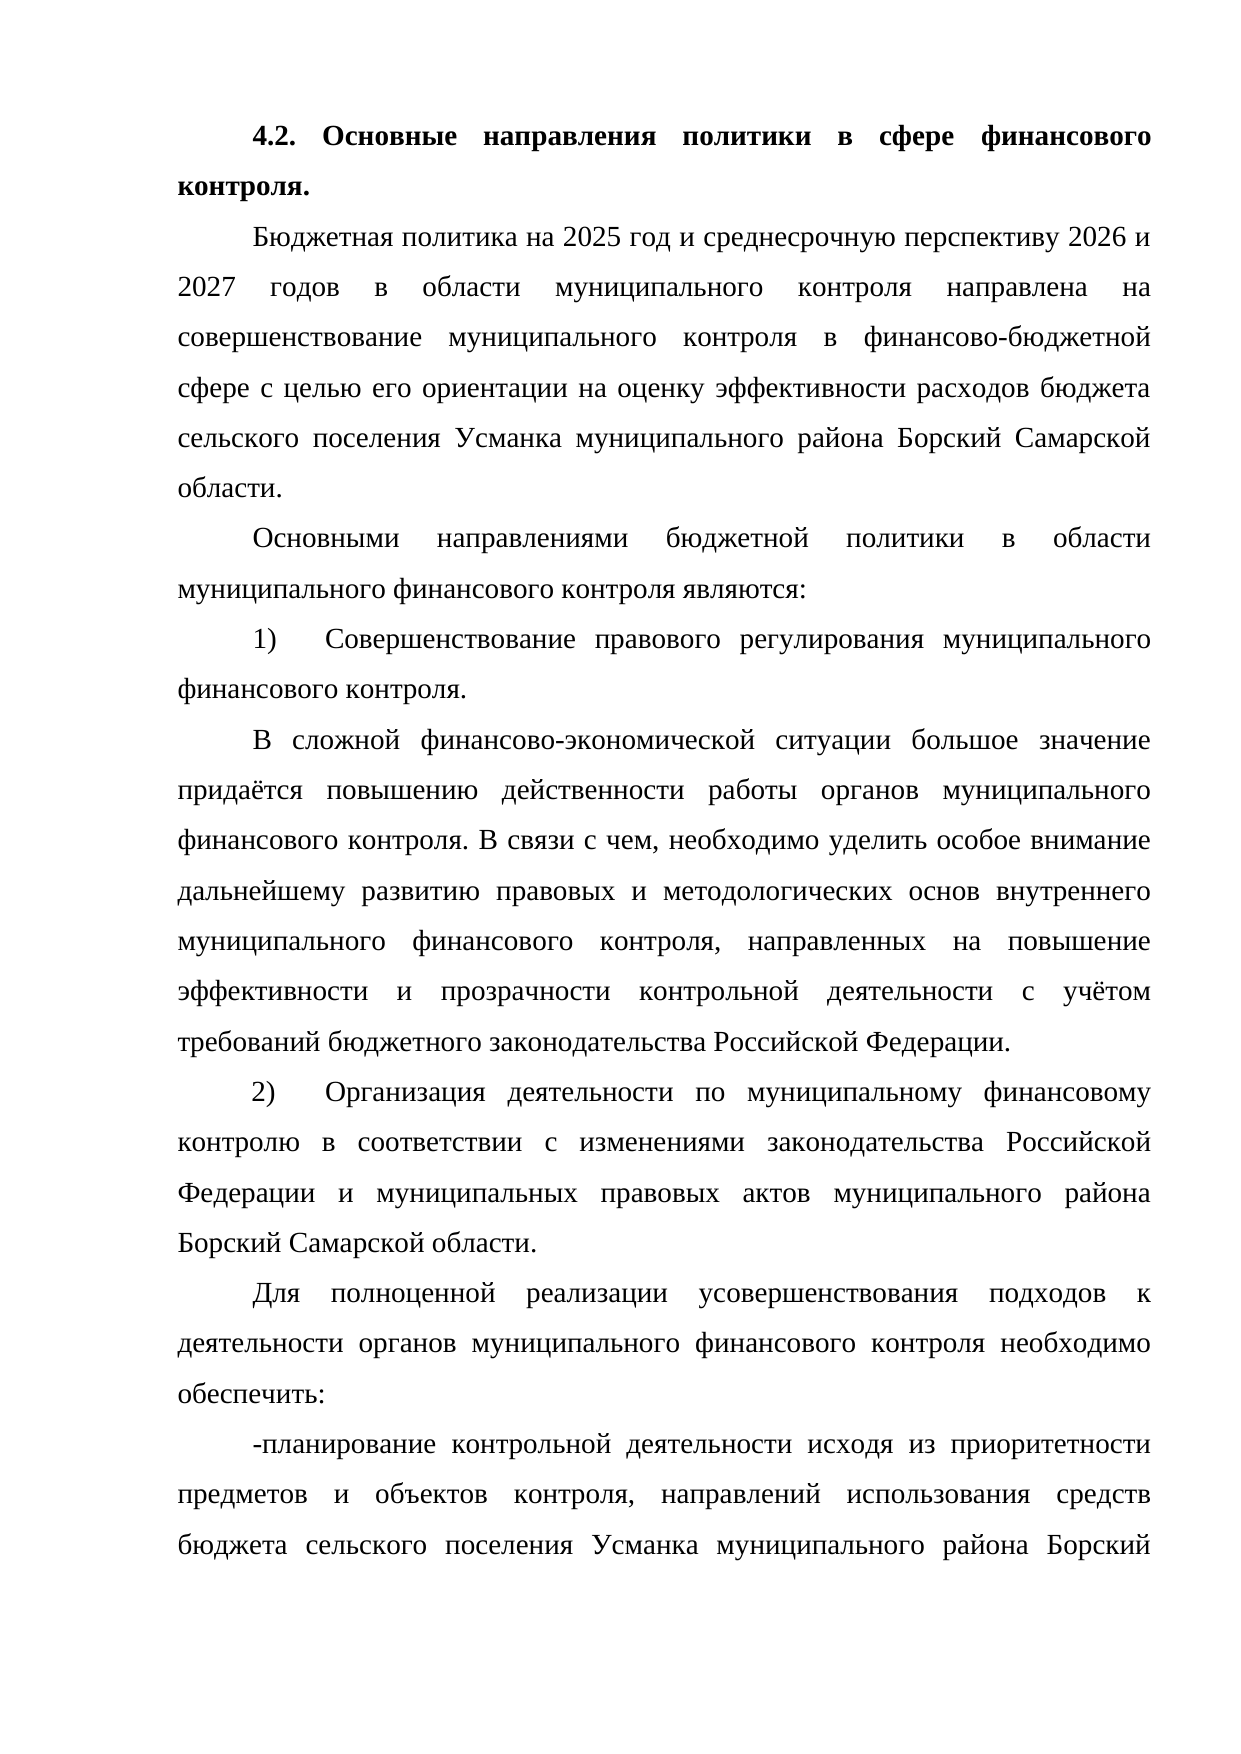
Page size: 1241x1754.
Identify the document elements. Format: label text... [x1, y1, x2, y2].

text 4.2. Основные направления политики в сфере финансового контроля. [177, 118, 1152, 202]
list Организация деятельности по муниципальному финансовому контролю в соответствии с изменениями законодательства Российской Федерации и муниципальных правовых актов муниципального района Борский Самарской области. [177, 1074, 1152, 1258]
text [177, 1426, 1152, 1560]
text В сложной финансово-экономической ситуации большое значение придаётся повышению действенности работы органов муниципального финансового контроля. В связи с чем, необходимо уделить особое внимание дальнейшему развитию правовых и методологических основ внутреннего муниципального финансового контроля, направленных на повышение эффективности и прозрачности контрольной деятельности с учётом требований бюджетного законодательства Российской Федерации. [177, 722, 1152, 1057]
list Совершенствование правового регулирования муниципального финансового контроля. [177, 621, 1152, 705]
text Бюджетная политика на 2025 год и среднесрочную перспективу 2026 и 2027 годов в области муниципального контроля направлена на совершенствование муниципального контроля в финансово-бюджетной сфере с целью его ориентации на оценку эффективности расходов бюджета сельского поселения Усманка муниципального района Борский Самарской области. [177, 219, 1152, 504]
text Для полноценной реализации усовершенствования подходов к деятельности органов муниципального финансового контроля необходимо обеспечить: [177, 1275, 1152, 1409]
text Основными направлениями бюджетной политики в области муниципального финансового контроля являются: [177, 521, 1152, 604]
